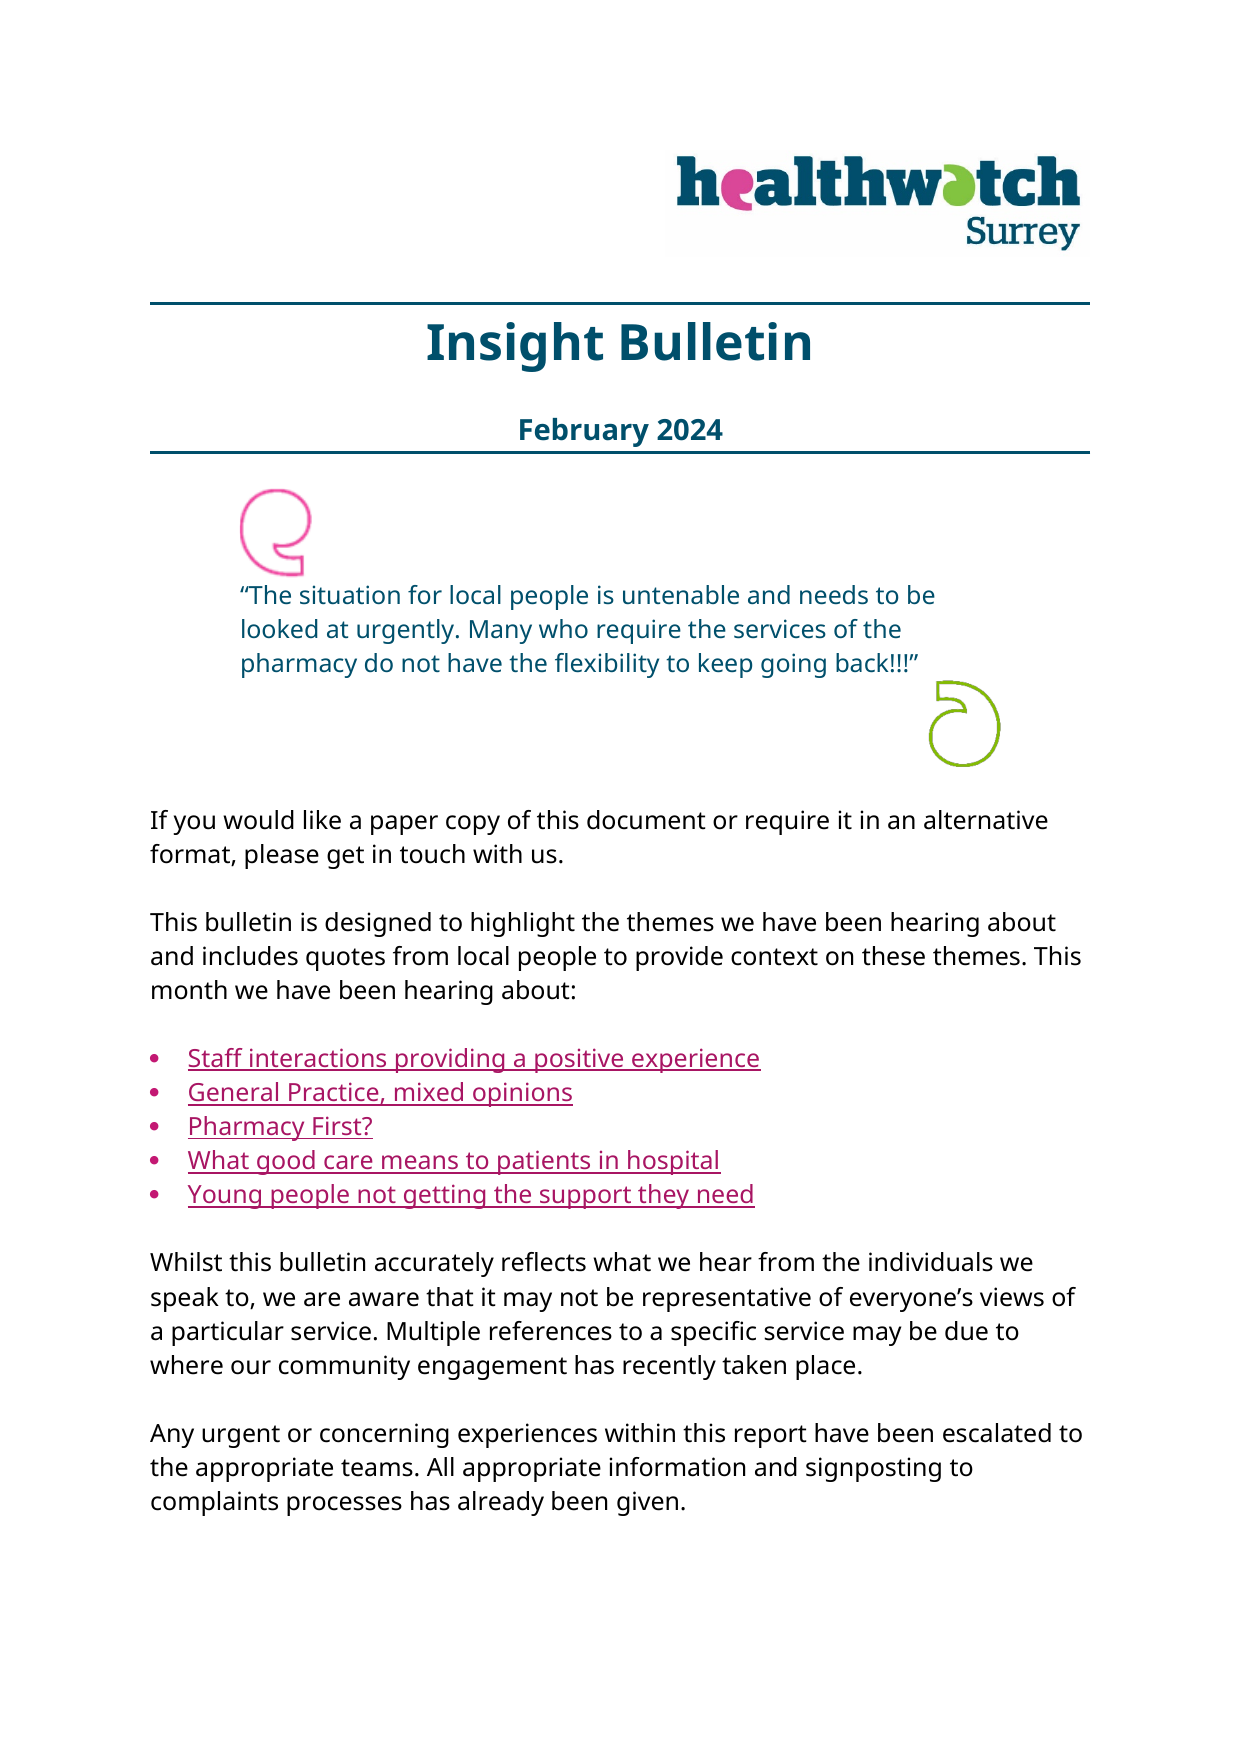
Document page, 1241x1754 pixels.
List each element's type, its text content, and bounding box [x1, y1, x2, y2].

text “The situation for local people is untenable and needs to be looked at urgently. Many who require the services of the pharmacy do not have the flexibility to keep going back!!!” [240, 577, 1000, 679]
list Staff interactions providing a positive experience [150, 1041, 1090, 1075]
text This bulletin is designed to highlight the themes we have been hearing about and includes quotes from local people to provide context on these themes. This month we have been hearing about: [150, 904, 1090, 1007]
list Young people not getting the support they need [150, 1177, 1090, 1211]
list What good care means to patients in hospital [150, 1143, 1090, 1177]
subtitle February 2024 [150, 404, 1090, 451]
picture [665, 150, 1091, 257]
text If you would like a paper copy of this document or require it in an alternative format, please get in touch with us. [150, 802, 1090, 870]
list Pharmacy First? [150, 1109, 1090, 1143]
picture [239, 488, 312, 578]
text Whilst this bulletin accurately reflects what we hear from the individuals we speak to, we are aware that it may not be representative of everyone’s views of a particular service. Multiple references to a specific service may be due to where our community engagement has recently taken place. [150, 1245, 1090, 1381]
title Insight Bulletin [150, 305, 1090, 375]
picture [929, 680, 1001, 768]
list General Practice, mixed opinions [150, 1075, 1090, 1109]
text Any urgent or concerning experiences within this report have been escalated to the appropriate teams. All appropriate information and signposting to complaints processes has already been given. [150, 1415, 1090, 1518]
